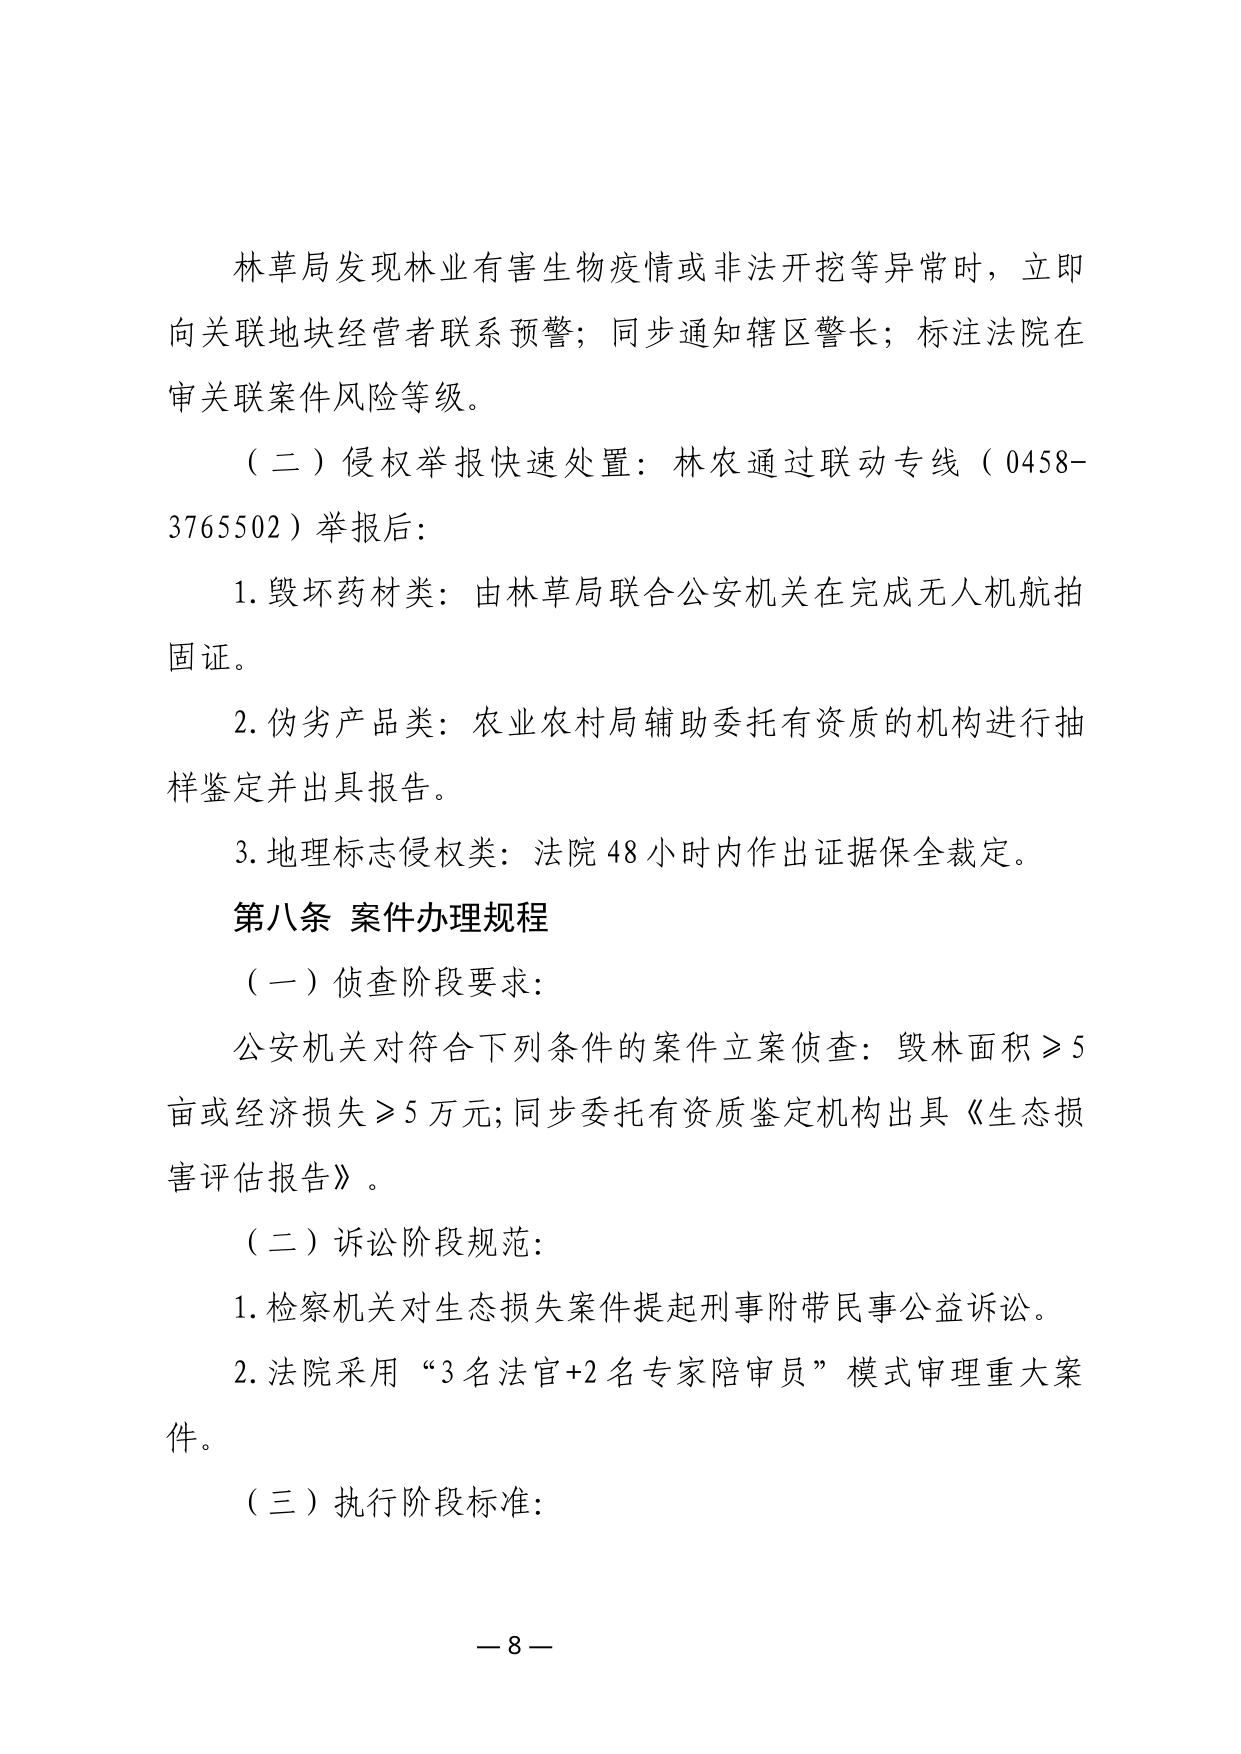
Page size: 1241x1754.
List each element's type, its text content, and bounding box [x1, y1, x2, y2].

text 1.检察机关对生态损失案件提起刑事附带民事公益诉讼。 [165, 1273, 1087, 1338]
text 3.地理标志侵权类：法院48小时内作出证据保全裁定。 [165, 818, 1087, 883]
text 2.法院采用“3名法官+2名专家陪审员”模式审理重大案件。 [165, 1338, 1087, 1468]
text 第八条 案件办理规程 [165, 883, 1087, 948]
text （二）诉讼阶段规范： [165, 1208, 1087, 1273]
text 2.伪劣产品类：农业农村局辅助委托有资质的机构进行抽样鉴定并出具报告。 [165, 688, 1087, 818]
text 公安机关对符合下列条件的案件立案侦查：毁林面积≥5亩或经济损失≥5万元;同步委托有资质鉴定机构出具《生态损害评估报告》。 [165, 1013, 1087, 1208]
text 林草局发现林业有害生物疫情或非法开挖等异常时，立即向关联地块经营者联系预警；同步通知辖区警长；标注法院在审关联案件风险等级。 [165, 233, 1087, 428]
text （二）侵权举报快速处置：林农通过联动专线（0458-3765502）举报后： [165, 428, 1087, 558]
text （一）侦查阶段要求： [165, 948, 1087, 1013]
text 1.毁坏药材类：由林草局联合公安机关在完成无人机航拍固证。 [165, 558, 1087, 688]
text （三）执行阶段标准： [165, 1468, 1087, 1533]
